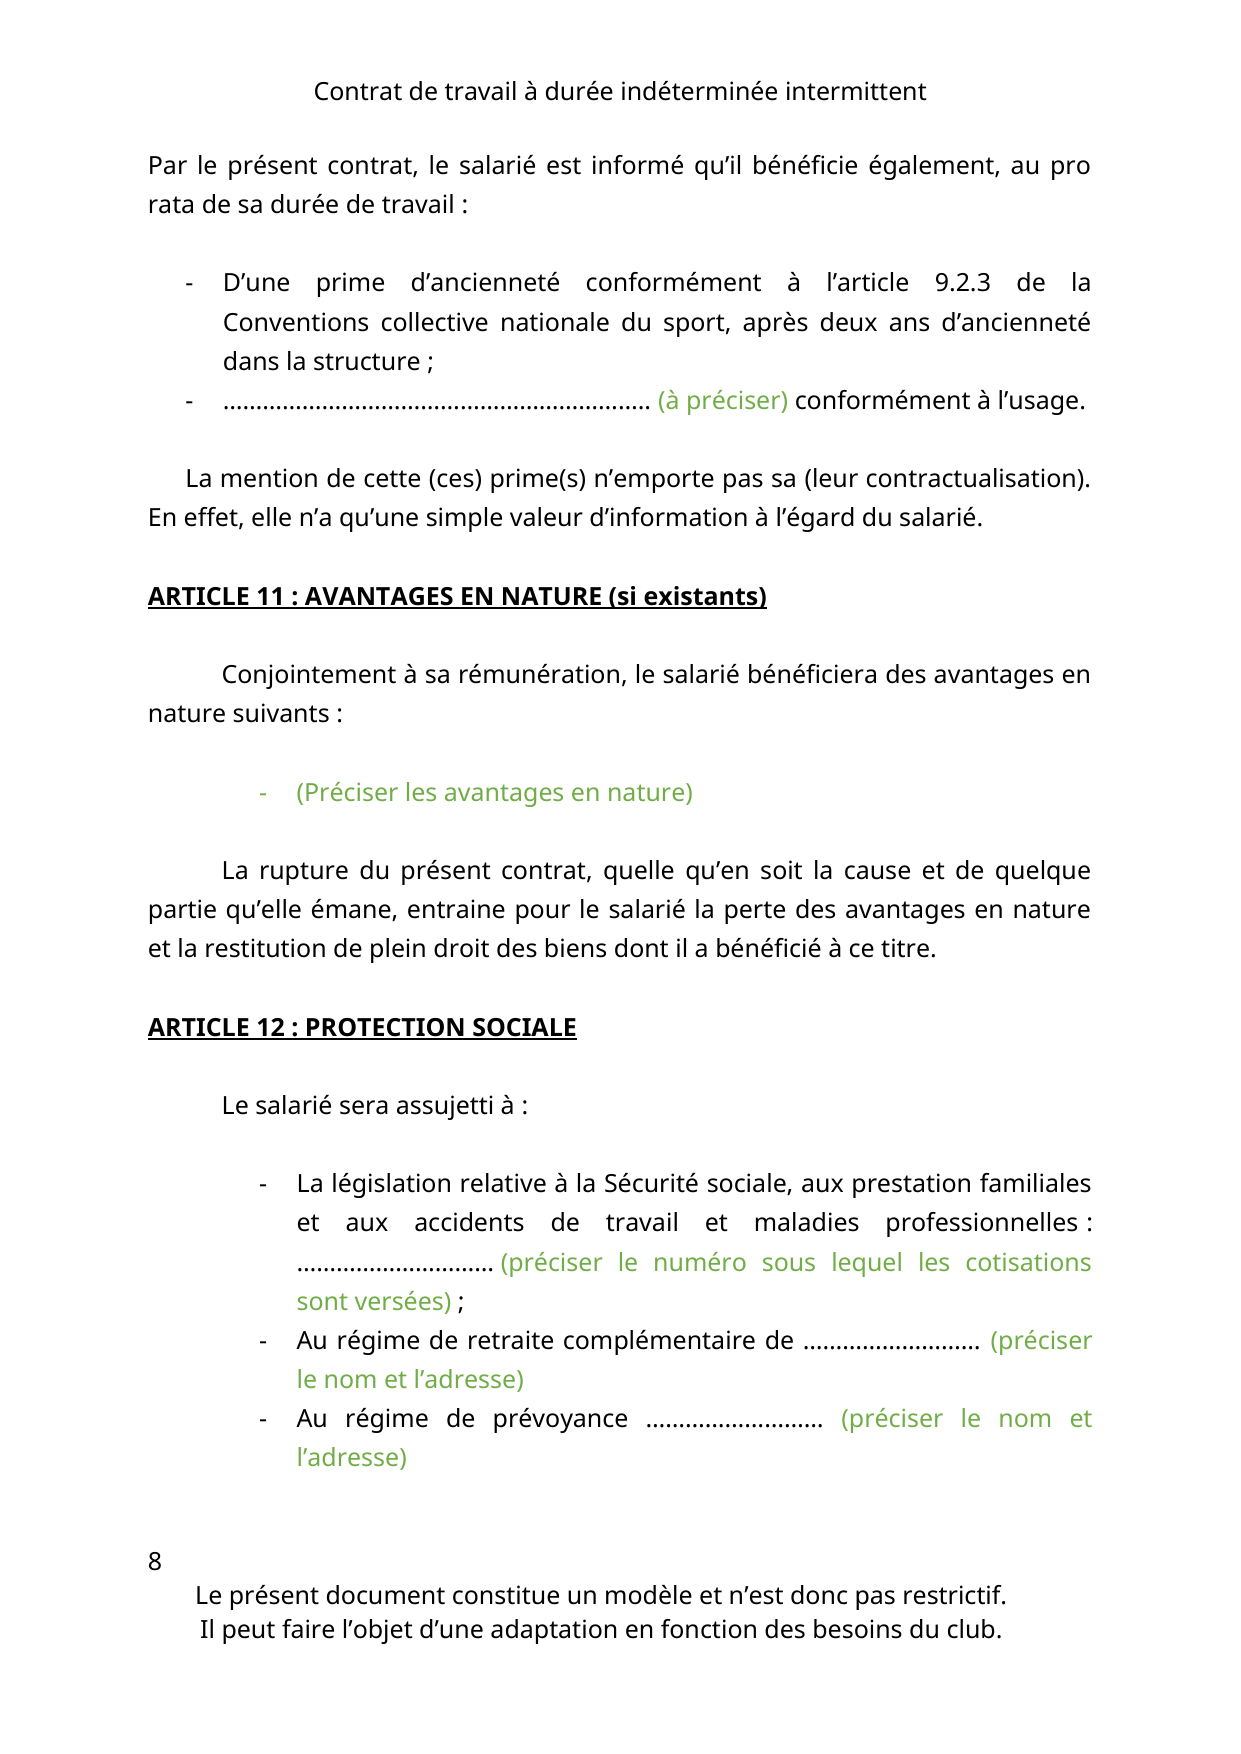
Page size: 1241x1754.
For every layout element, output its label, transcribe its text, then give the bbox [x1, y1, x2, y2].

text La rupture du présent contrat, quelle qu’en soit la cause et de quelque partie qu’elle émane, entraine pour le salarié la perte des avantages en nature et la restitution de plein droit des biens dont il a bénéficié à ce titre. [148, 853, 1093, 965]
list D’une prime d’ancienneté conformément à l’article 9.2.3 de la Conventions collective nationale du sport, après deux ans d’ancienneté dans la structure ; [185, 265, 1093, 377]
text Le salarié sera assujetti à : [148, 1088, 1093, 1122]
list Au régime de retraite complémentaire de ……………………… (préciser le nom et l’adresse) [259, 1323, 1093, 1396]
text La mention de cette (ces) prime(s) n’emporte pas sa (leur contractualisation). En effet, elle n’a qu’une simple valeur d’information à l’égard du salarié. [148, 461, 1093, 534]
list La législation relative à la Sécurité sociale, aux prestation familiales et aux accidents de travail et maladies professionnelles : ………………………… (préciser le numéro sous lequel les cotisations sont versées) ; [259, 1166, 1093, 1317]
list Au régime de prévoyance ……………………… (préciser le nom et l’adresse) [259, 1401, 1093, 1474]
text Par le présent contrat, le salarié est informé qu’il bénéficie également, au pro rata de sa durée de travail : [148, 148, 1093, 221]
list ……………………………………………………….. (à préciser) conformément à l’usage. [185, 383, 1093, 417]
text ARTICLE 11 : AVANTAGES EN NATURE (si existants) [148, 578, 1093, 612]
text ARTICLE 12 : PROTECTION SOCIALE [148, 1009, 1093, 1043]
list (Préciser les avantages en nature) [259, 774, 1093, 808]
text Conjointement à sa rémunération, le salarié bénéficiera des avantages en nature suivants : [148, 657, 1093, 730]
